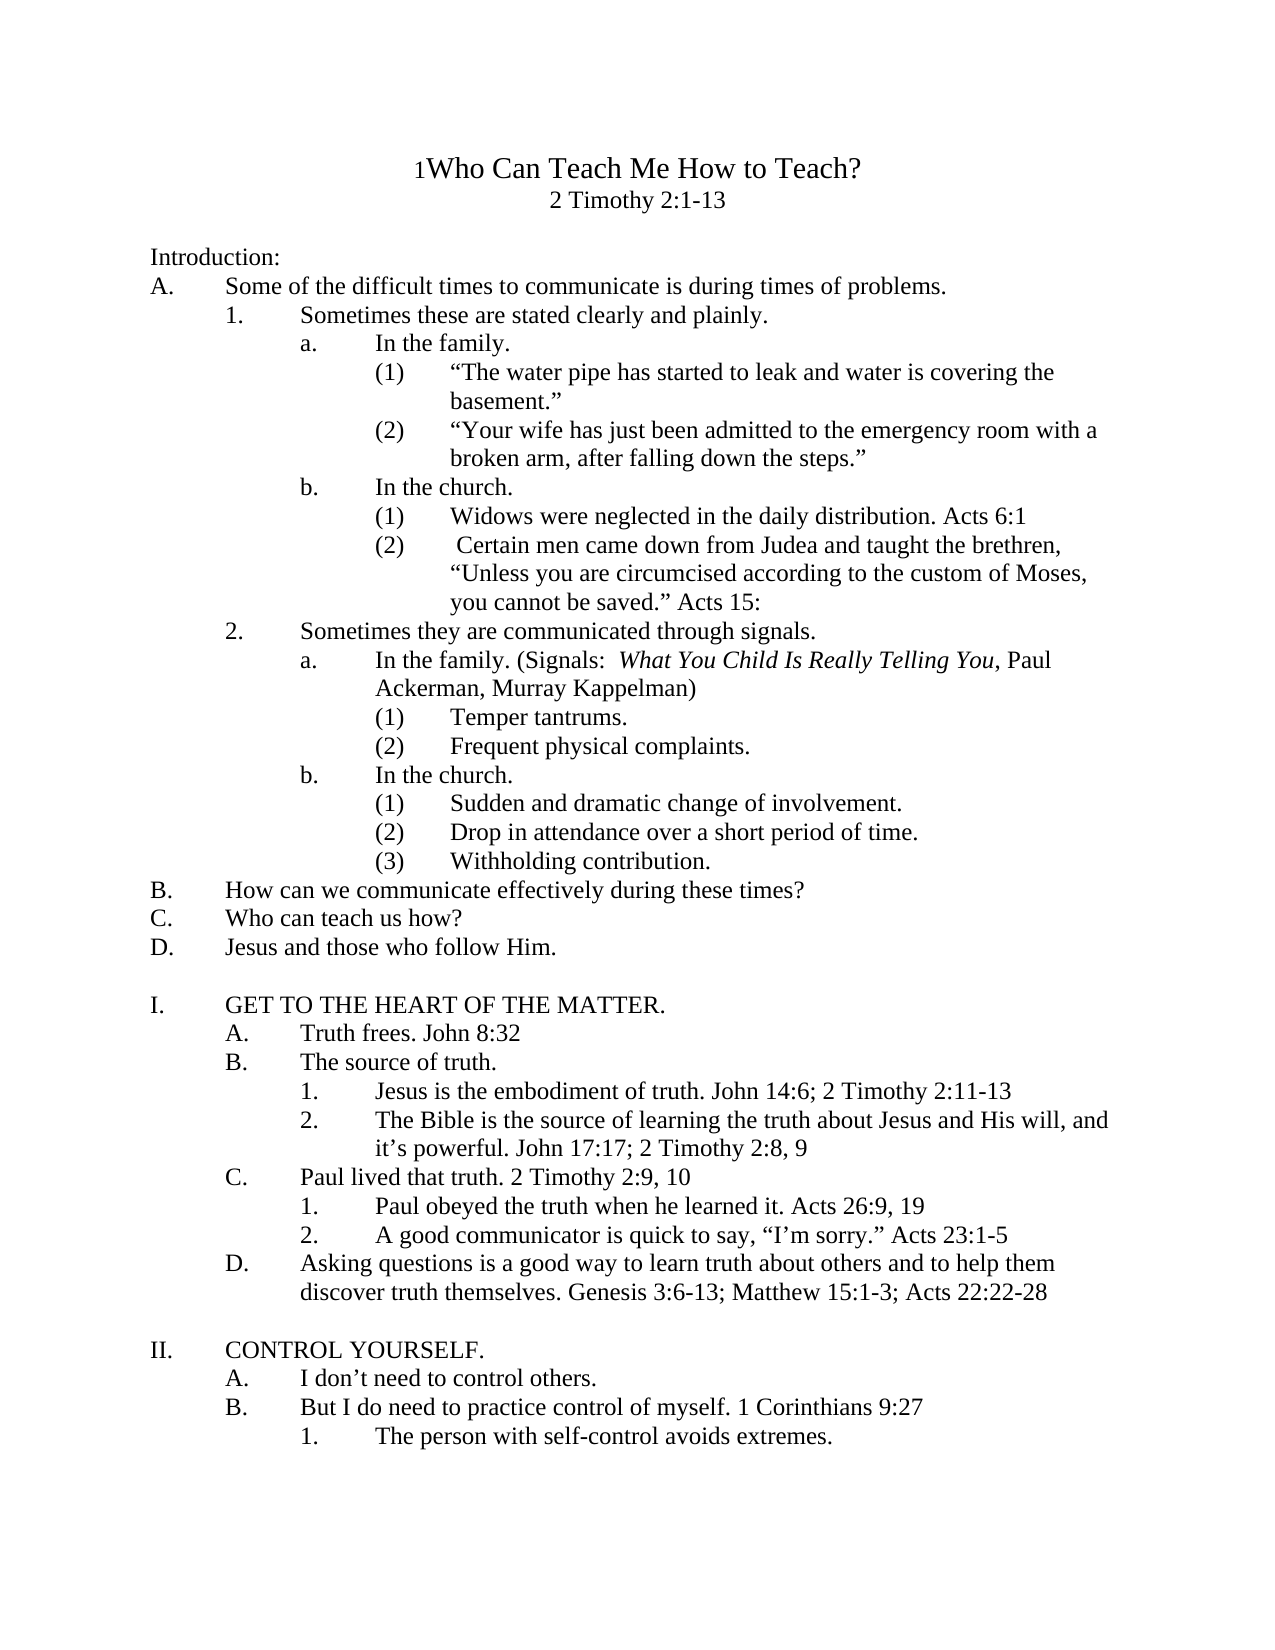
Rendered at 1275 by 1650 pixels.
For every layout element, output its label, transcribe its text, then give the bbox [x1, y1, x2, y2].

list In the family. (Signals: What You Child Is Really Telling You, Paul Ackerman, Murray Kappelman) [300, 645, 1125, 702]
list Asking questions is a good way to learn truth about others and to help them discover truth themselves. Genesis 3:6-13; Matthew 15:1-3; Acts 22:22-28 [225, 1248, 1125, 1306]
list “Your wife has just been admitted to the emergency room with a broken arm, after falling down the steps.” [375, 415, 1125, 472]
list CONTROL YOURSELF. [150, 1335, 1125, 1363]
list “The water pipe has started to leak and water is covering the basement.” [375, 357, 1125, 415]
list Certain men came down from Judea and taught the brethren, “Unless you are circumcised according to the custom of Moses, you cannot be saved.” Acts 15: [375, 530, 1125, 616]
list A good communicator is quick to say, “I’m sorry.” Acts 23:1-5 [300, 1220, 1125, 1248]
list Drop in attendance over a short period of time. [375, 817, 1125, 846]
list Sometimes these are stated clearly and plainly. [225, 300, 1125, 328]
list Sudden and dramatic change of involvement. [375, 788, 1125, 817]
list In the church. [300, 760, 1125, 788]
list The source of truth. [225, 1047, 1125, 1076]
list In the family. [300, 328, 1125, 357]
list Paul lived that truth. 2 Timothy 2:9, 10 [225, 1162, 1125, 1191]
list Withholding contribution. [375, 846, 1125, 875]
list I don’t need to control others. [225, 1363, 1125, 1392]
text Introduction: [150, 242, 1125, 271]
list Some of the difficult times to communicate is during times of problems. [150, 271, 1125, 300]
list The person with self-control avoids extremes. [300, 1421, 1125, 1450]
list Jesus is the embodiment of truth. John 14:6; 2 Timothy 2:11-13 [300, 1076, 1125, 1105]
list Temper tantrums. [375, 702, 1125, 731]
list Sometimes they are communicated through signals. [225, 616, 1125, 645]
list Truth frees. John 8:32 [225, 1018, 1125, 1047]
list Frequent physical complaints. [375, 731, 1125, 760]
list In the church. [300, 472, 1125, 501]
list How can we communicate effectively during these times? [150, 875, 1125, 903]
text Who Can Teach Me How to Teach? [150, 150, 1125, 185]
list The Bible is the source of learning the truth about Jesus and His will, and it’s powerful. John 17:17; 2 Timothy 2:8, 9 [300, 1105, 1125, 1162]
list Paul obeyed the truth when he learned it. Acts 26:9, 19 [300, 1191, 1125, 1220]
list GET TO THE HEART OF THE MATTER. [150, 990, 1125, 1018]
list Jesus and those who follow Him. [150, 932, 1125, 961]
list Who can teach us how? [150, 903, 1125, 932]
list But I do need to practice control of myself. 1 Corinthians 9:27 [225, 1392, 1125, 1421]
list Widows were neglected in the daily distribution. Acts 6:1 [375, 501, 1125, 530]
text 2 Timothy 2:1-13 [150, 185, 1125, 213]
